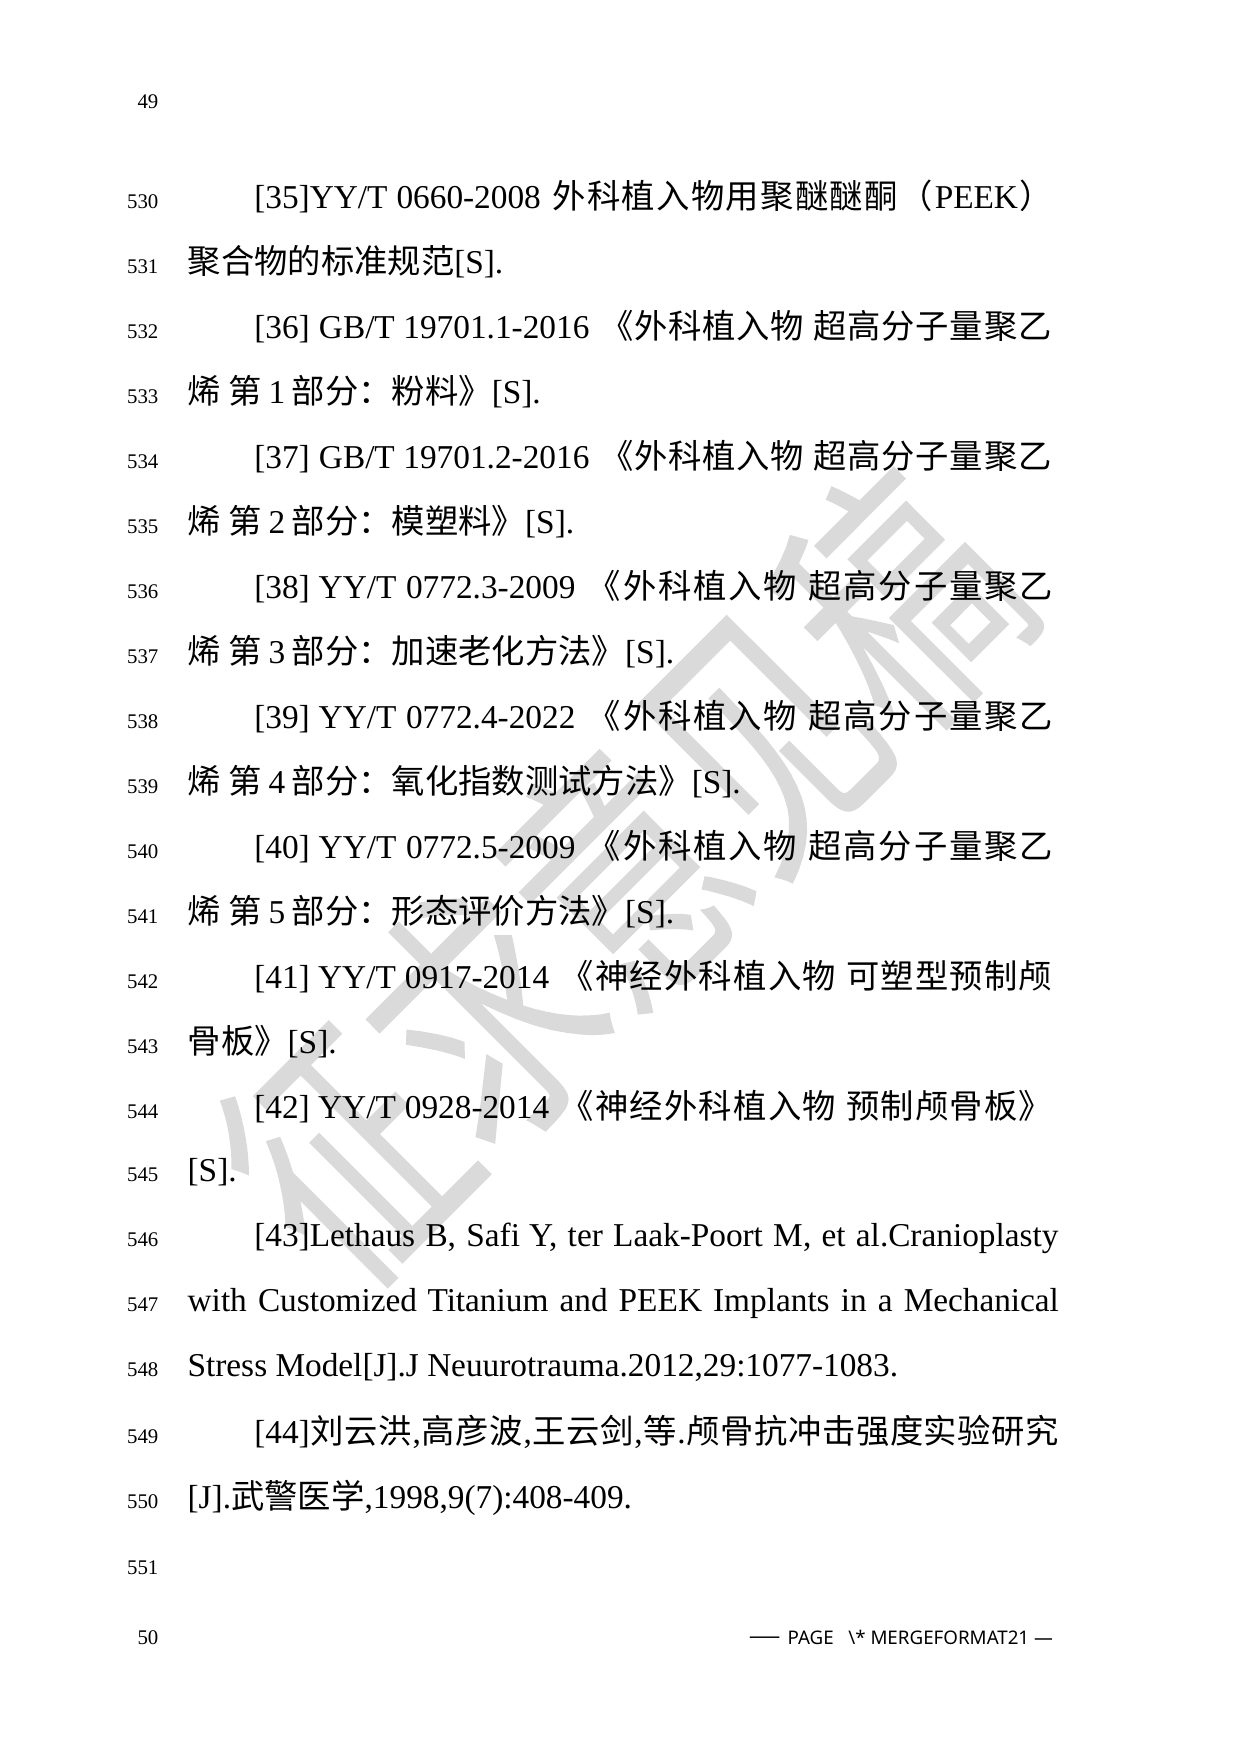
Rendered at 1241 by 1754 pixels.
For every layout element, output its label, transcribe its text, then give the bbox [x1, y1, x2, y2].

text [35]YY/T 0660-2008 外科植入物用聚醚醚酮（PEEK）聚合物的标准规范[S]. [187, 162, 1053, 292]
text [44]刘云洪,高彦波,王云剑,等.颅骨抗冲击强度实验研究[J].武警医学,1998,9(7):408-409. [187, 1397, 1060, 1527]
text [43]Lethaus B, Safi Y, ter Laak-Poort M, et al.Cranioplasty with Customized Titanium and PEEK Implants in a Mechanical Stress Model[J].J Neuurotrauma.2012,29:1077-1083. [187, 1202, 1060, 1397]
text [40] YY/T 0772.5-2009 《外科植入物 超高分子量聚乙烯 第5部分：形态评价方法》[S]. [187, 812, 1053, 942]
text [38] YY/T 0772.3-2009 《外科植入物 超高分子量聚乙烯 第3部分：加速老化方法》[S]. [187, 552, 1053, 682]
text [42] YY/T 0928-2014 《神经外科植入物 预制颅骨板》[S]. [187, 1072, 1053, 1202]
text [36] GB/T 19701.1-2016 《外科植入物 超高分子量聚乙烯 第1部分：粉料》[S]. [187, 292, 1053, 422]
text [39] YY/T 0772.4-2022 《外科植入物 超高分子量聚乙烯 第4部分：氧化指数测试方法》[S]. [187, 682, 1053, 812]
text [37] GB/T 19701.2-2016 《外科植入物 超高分子量聚乙烯 第2部分：模塑料》[S]. [187, 422, 1053, 552]
text [41] YY/T 0917-2014 《神经外科植入物 可塑型预制颅骨板》[S]. [187, 942, 1053, 1072]
